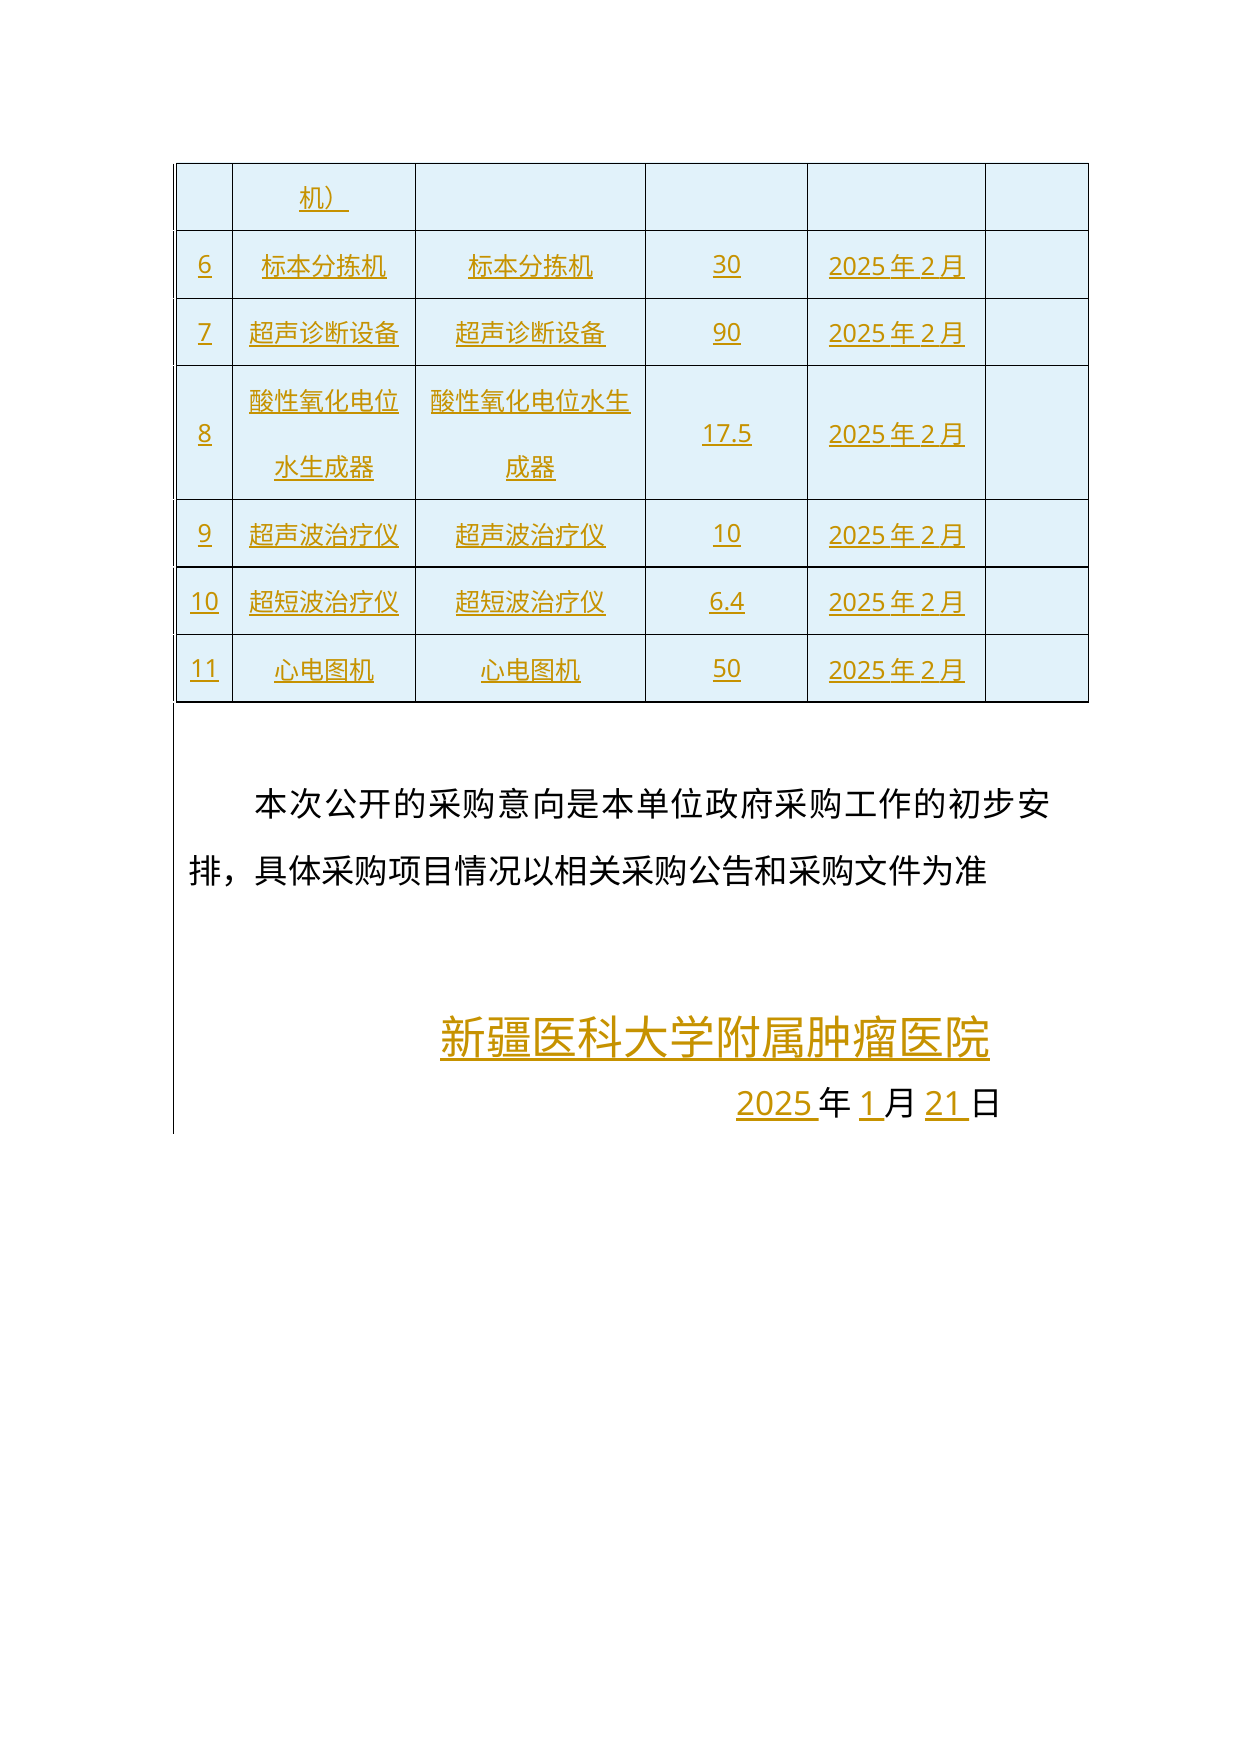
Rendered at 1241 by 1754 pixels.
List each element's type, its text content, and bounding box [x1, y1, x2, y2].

text 年月日 [188, 1068, 1002, 1134]
text 本次公开的采购意向是本单位政府采购工作的初步安排，具体采购项目情况以相关采购公告和采购文件为准 [188, 769, 1052, 902]
